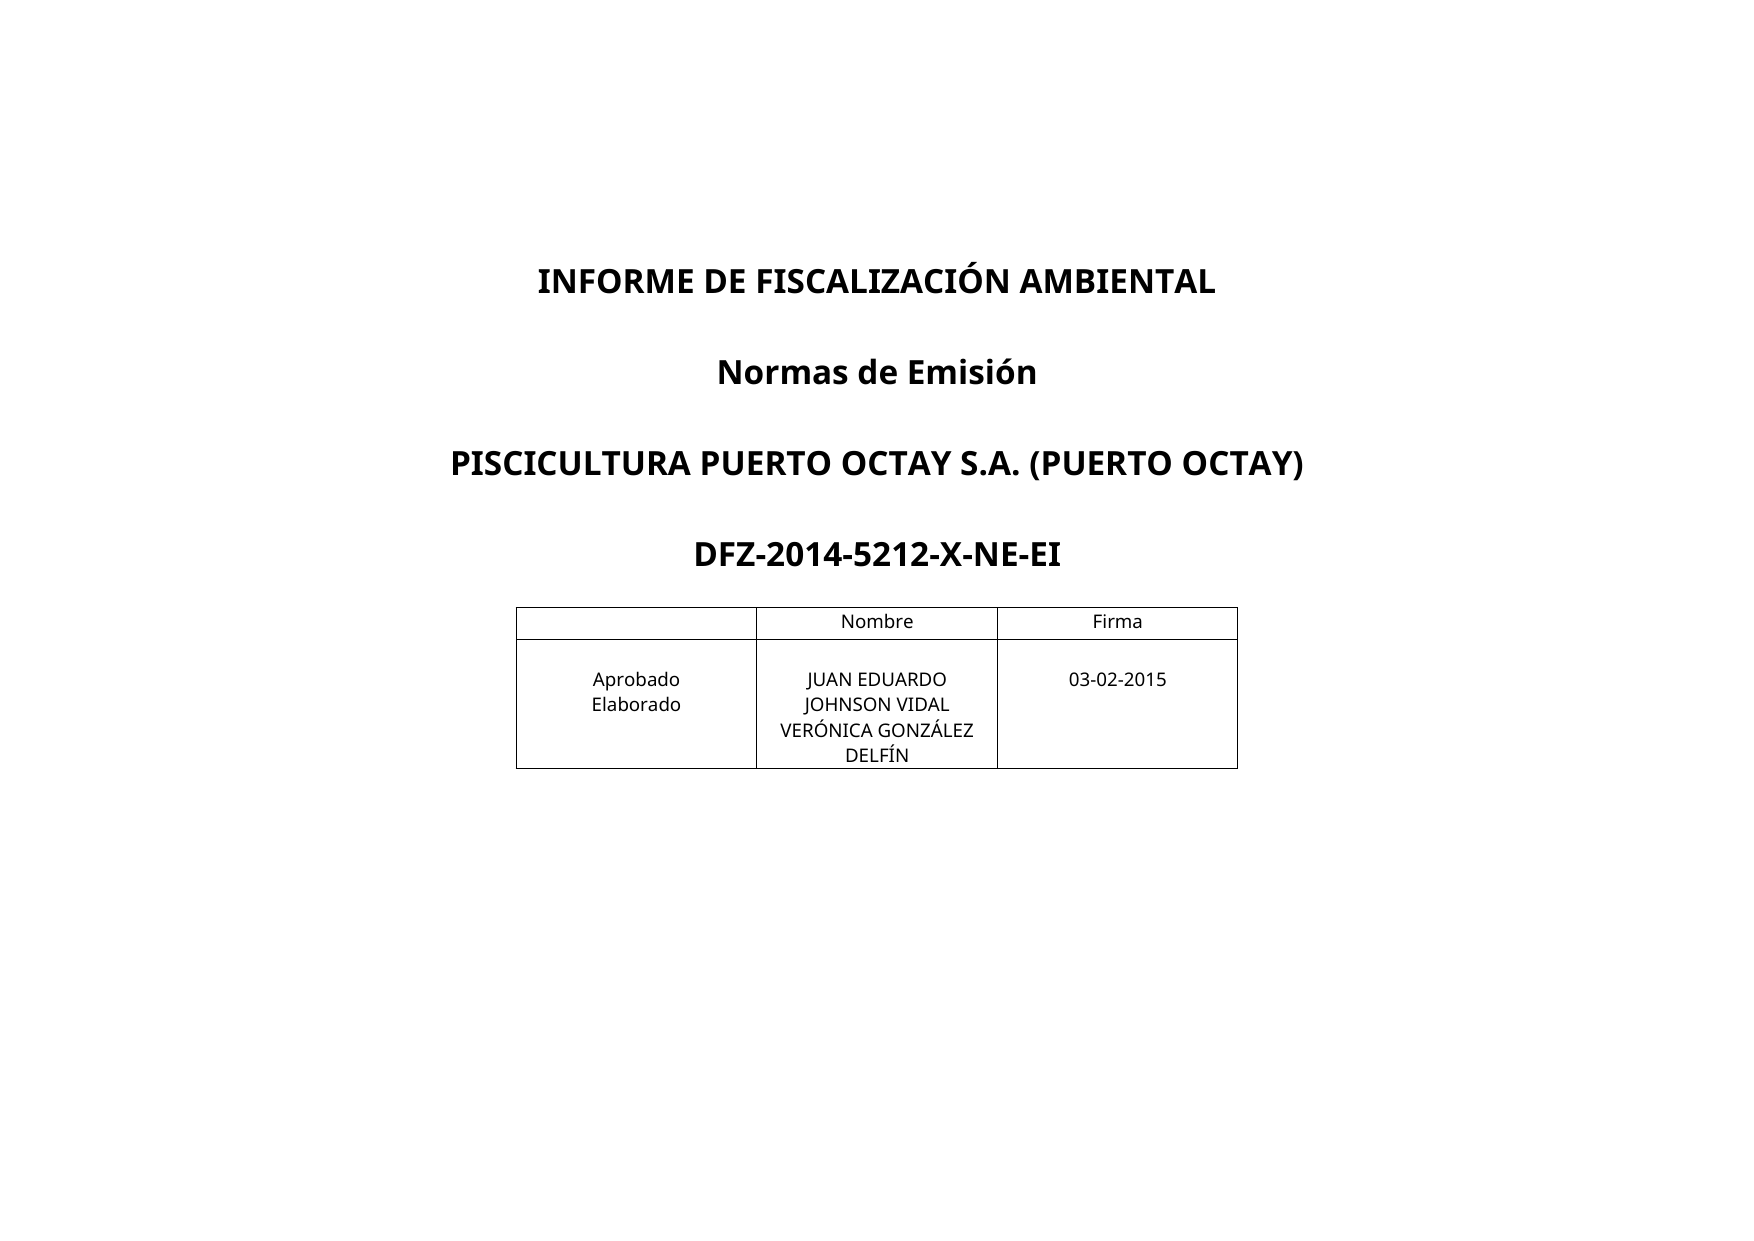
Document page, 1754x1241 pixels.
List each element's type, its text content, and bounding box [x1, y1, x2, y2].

text PISCICULTURA PUERTO OCTAY S.A. (PUERTO OCTAY) [150, 394, 1604, 485]
table_header Firma [998, 608, 1237, 639]
text DFZ-2014-5212-X-NE-EI [150, 485, 1604, 576]
table_header [517, 608, 756, 639]
table_cell Aprobado Elaborado [517, 640, 756, 768]
table_header Nombre [757, 608, 997, 639]
table_cell JUAN EDUARDO JOHNSON VIDAL VERÓNICA GONZÁLEZ DELFÍN [757, 640, 997, 768]
table_cell 03-02-2015 [998, 640, 1237, 768]
text Normas de Emisión [150, 303, 1604, 394]
text INFORME DE FISCALIZACIÓN AMBIENTAL [150, 212, 1604, 303]
